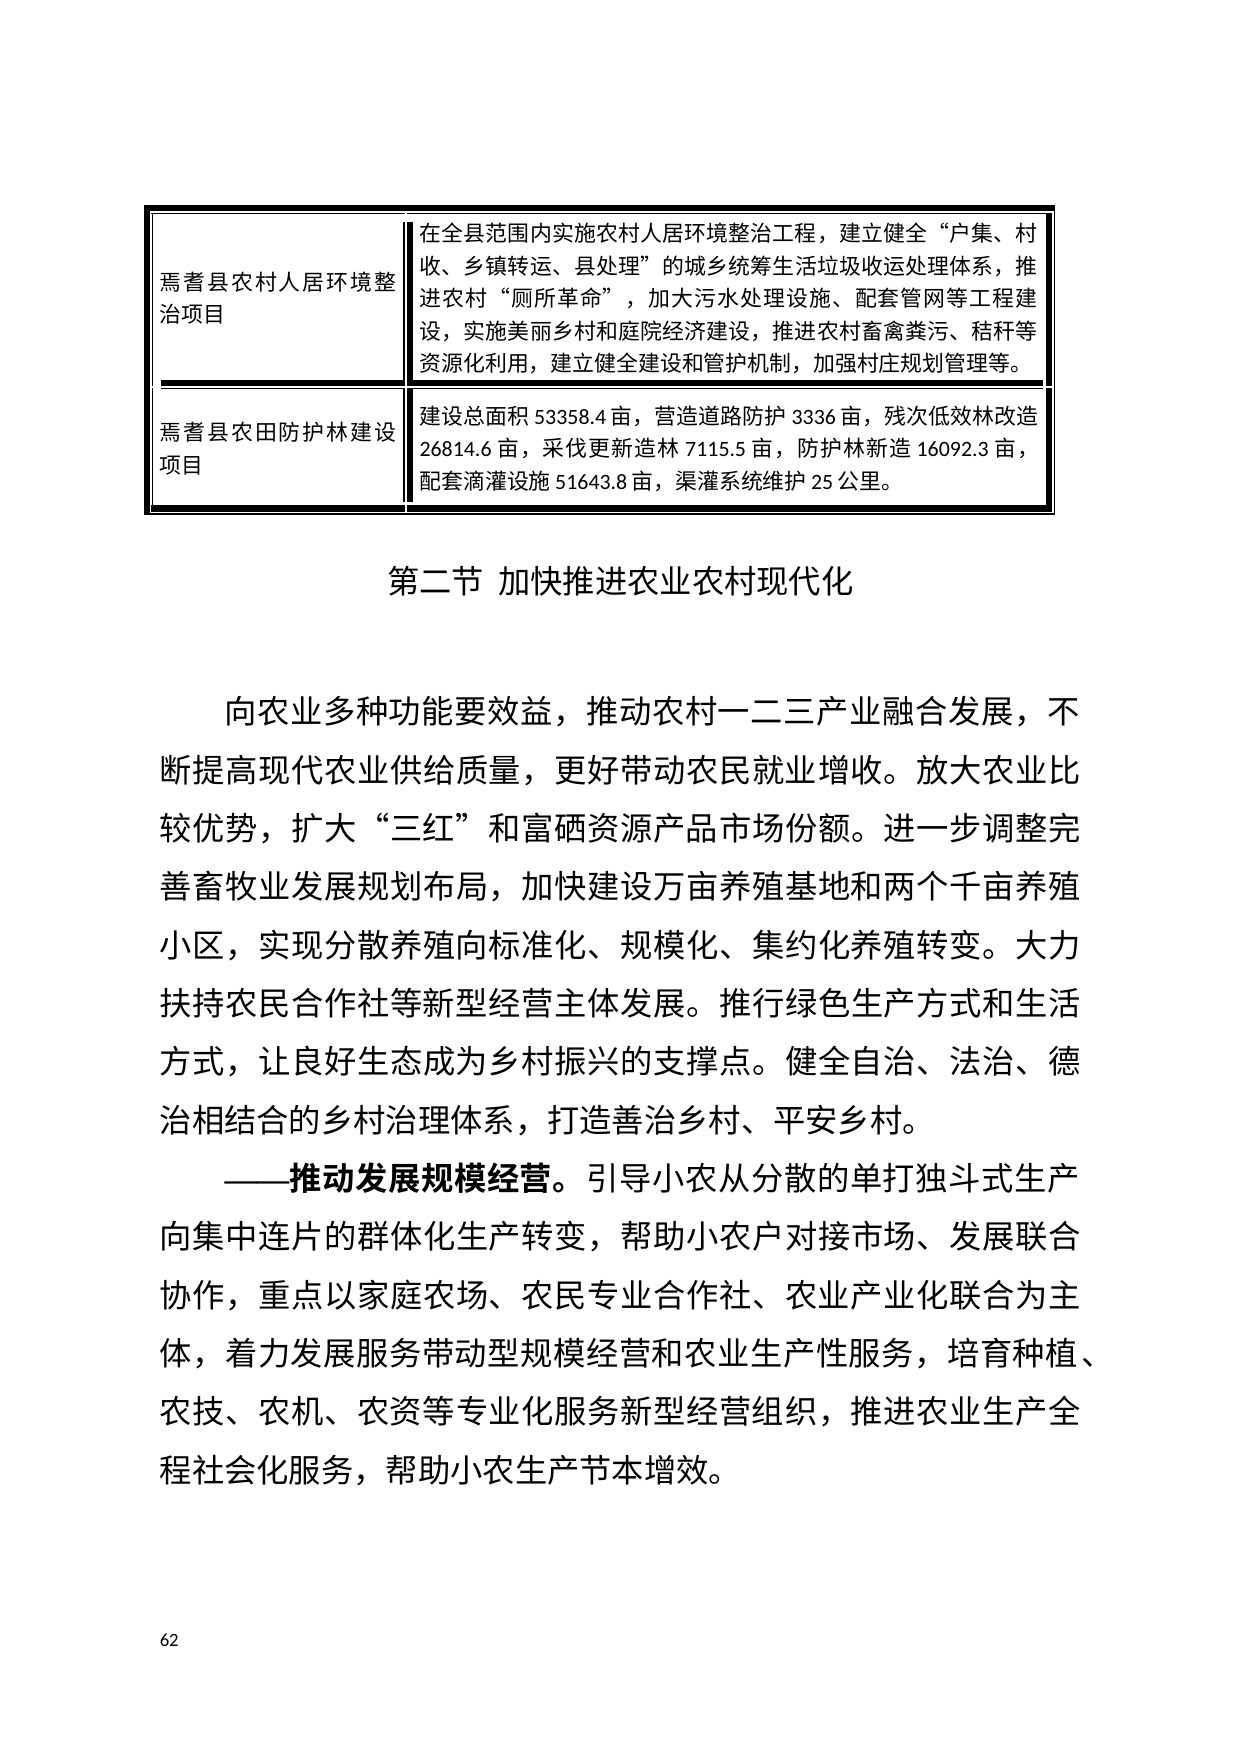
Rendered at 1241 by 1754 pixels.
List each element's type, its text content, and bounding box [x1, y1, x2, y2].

text ——推动发展规模经营。引导小农从分散的单打独斗式生产向集中连片的群体化生产转变，帮助小农户对接市场、发展联合协作，重点以家庭农场、农民专业合作社、农业产业化联合为主体，着力发展服务带动型规模经营和农业生产性服务，培育种植、农技、农机、农资等专业化服务新型经营组织，推进农业生产全程社会化服务，帮助小农生产节本增效。 [159, 1144, 1081, 1494]
subtitle 第二节 加快推进农业农村现代化 [159, 547, 1081, 612]
table_cell 焉耆县农村人居环境整治项目 [150, 211, 408, 380]
text 向农业多种功能要效益，推动农村一二三产业融合发展，不断提高现代农业供给质量，更好带动农民就业增收。放大农业比较优势，扩大“三红”和富硒资源产品市场份额。进一步调整完善畜牧业发展规划布局，加快建设万亩养殖基地和两个千亩养殖小区，实现分散养殖向标准化、规模化、集约化养殖转变。大力扶持农民合作社等新型经营主体发展。推行绿色生产方式和生活方式，让良好生态成为乡村振兴的支撑点。健全自治、法治、德治相结合的乡村治理体系，打造善治乡村、平安乡村。 [159, 677, 1081, 1144]
table_cell 在全县范围内实施农村人居环境整治工程，建立健全“户集、村收、乡镇转运、县处理”的城乡统筹生活垃圾收运处理体系，推进农村“厕所革命”，加大污水处理设施、配套管网等工程建设，实施美丽乡村和庭院经济建设，推进农村畜禽粪污、秸秆等资源化利用，建立健全建设和管护机制，加强村庄规划管理等。 [408, 214, 1046, 380]
table_cell 建设总面积53358.4亩，营造道路防护3336亩，残次低效林改造26814.6亩，采伐更新造林7115.5亩，防护林新造16092.3亩，配套滴灌设施51643.8亩，渠灌系统维护25公里。 [408, 380, 1050, 505]
table_cell 焉耆县农田防护林建设项目 [150, 380, 408, 505]
